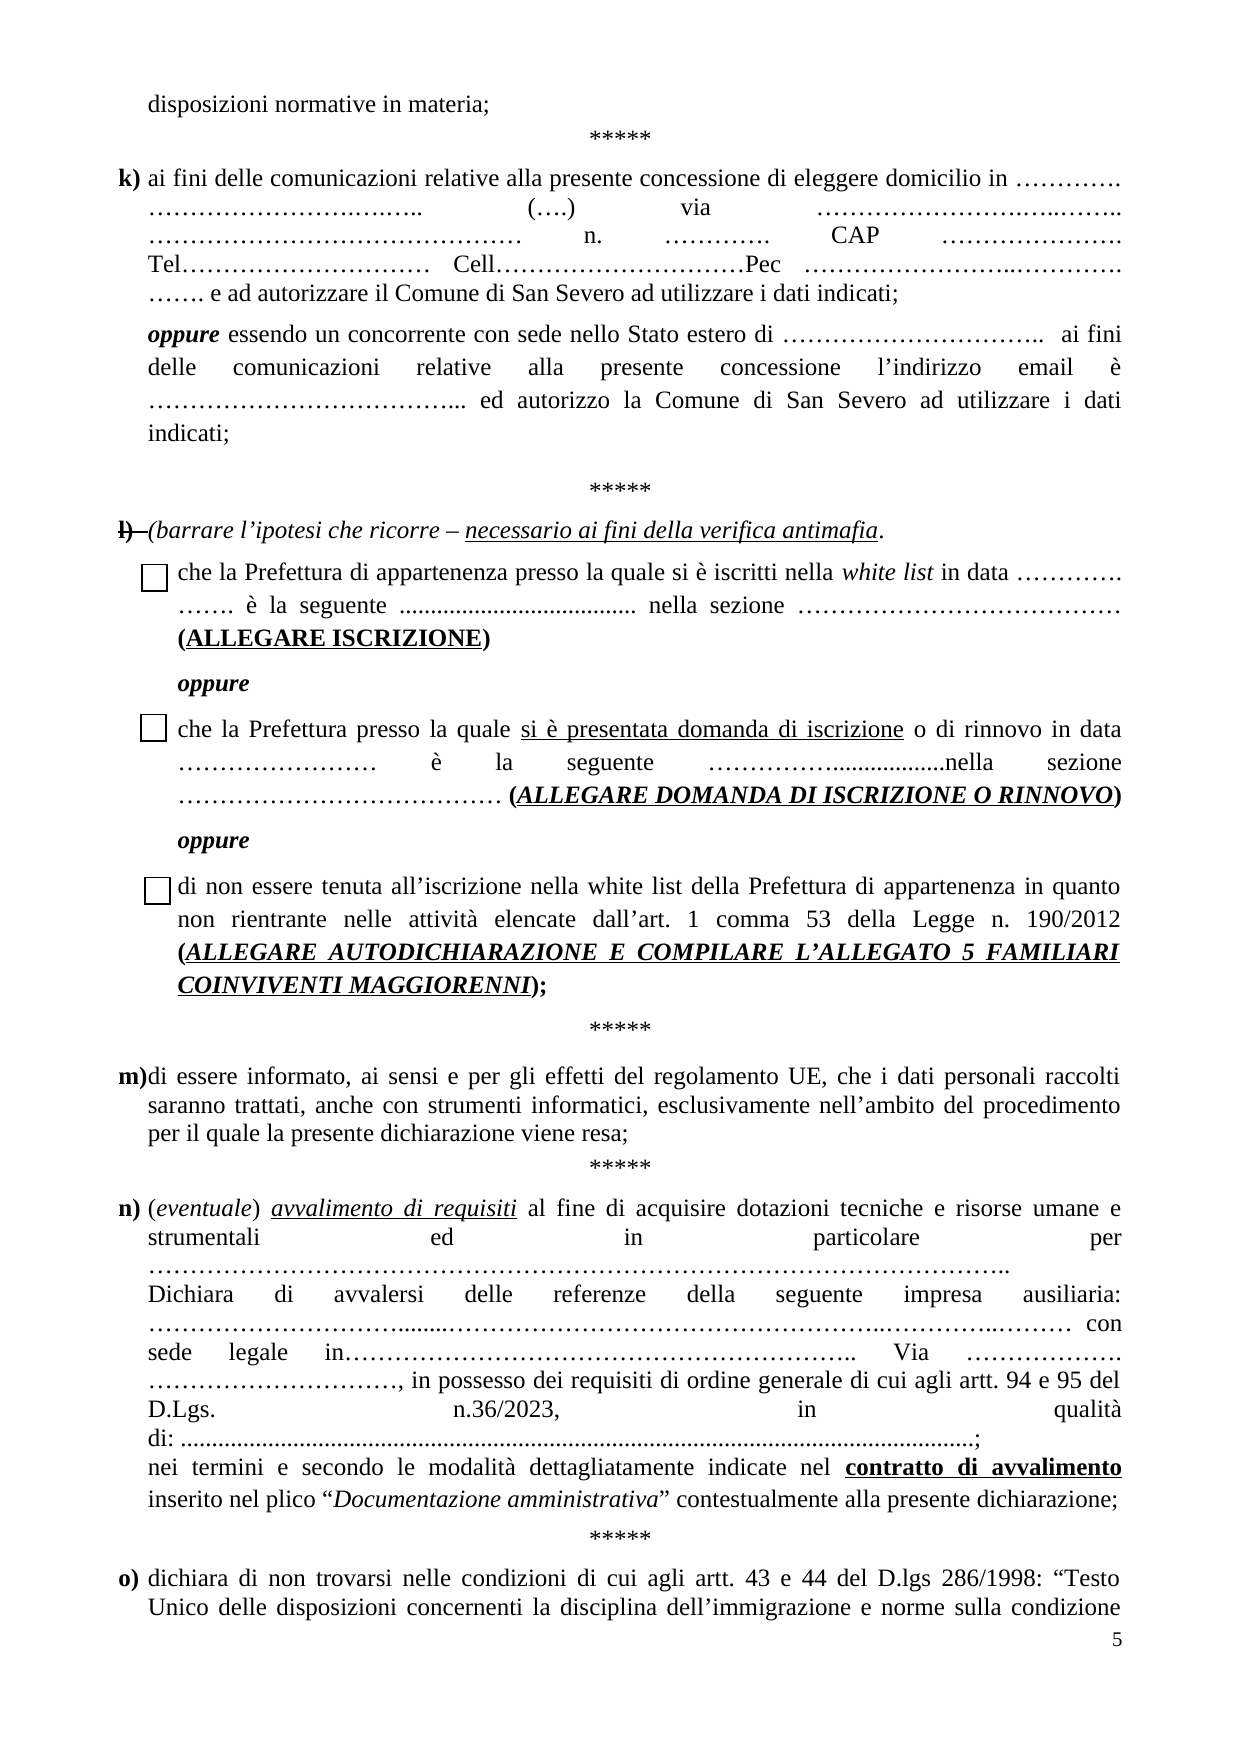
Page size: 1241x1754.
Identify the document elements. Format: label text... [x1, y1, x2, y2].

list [118, 1563, 1122, 1621]
text ***** [118, 1153, 1122, 1182]
text oppure [177, 825, 1122, 854]
text ***** [118, 124, 1122, 152]
text nei termini e secondo le modalità dettagliatamente indicate nel contratto di avvalimento inserito nel plico “Documentazione amministrativa” contestualmente alla presente dichiarazione; [148, 1452, 1122, 1513]
text ***** [118, 1016, 1122, 1044]
list (barrare l’ipotesi che ricorre – necessario ai fini della verifica antimafia. [118, 516, 1122, 544]
text Dichiara di avvalersi delle referenze della seguente impresa ausiliaria: …………………………........……………………………………………..…………..……… con sede legale in…………………………………………………….. Via ……………….…………………………, in possesso dei requisiti di ordine generale di cui agli artt. 94 e 95 del D.Lgs. n.36/2023, in qualità di: ...............................................................................................................................; [148, 1279, 1122, 1452]
text ***** [118, 476, 1122, 505]
text oppure [177, 668, 1122, 697]
list di essere informato, ai sensi e per gli effetti del regolamento UE, che i dati personali raccolti saranno trattati, anche con strumenti informatici, esclusivamente nell’ambito del procedimento per il quale la presente dichiarazione viene resa; [118, 1061, 1122, 1147]
text che la Prefettura di appartenenza presso la quale si è iscritti nella white list in data ………….……. è la seguente ...................................... nella sezione ………………………………… (ALLEGARE ISCRIZIONE) [162, 557, 1122, 652]
text oppure essendo un concorrente con sede nello Stato estero di ………………………….. ai fini delle comunicazioni relative alla presente concessione l’indirizzo email è ………………………………... ed autorizzo la Comune di San Severo ad utilizzare i dati indicati; [148, 319, 1122, 447]
text ***** [118, 1524, 1122, 1553]
list (eventuale) avvalimento di requisiti al fine di acquisire dotazioni tecniche e risorse umane e strumentali ed in particolare per ………………………………………………………………………………………….. [118, 1193, 1122, 1279]
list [118, 89, 1122, 117]
list ai fini delle comunicazioni relative alla presente concessione di eleggere domicilio in ………….…………………….….….. (….) via …………………….…..……..……………………………………… n. …………. CAP …………………. Tel………………………… Cell…………………………Pec ……………………..………….……. e ad autorizzare il Comune di San Severo ad utilizzare i dati indicati; [118, 163, 1122, 307]
text che la Prefettura presso la quale si è presentata domanda di iscrizione o di rinnovo in data …………………… è la seguente ……………..................nella sezione ………………………………… (ALLEGARE DOMANDA DI ISCRIZIONE O RINNOVO) [177, 714, 1122, 809]
text di non essere tenuta all’iscrizione nella white list della Prefettura di appartenenza in quanto non rientrante nelle attività elencate dall’art. 1 comma 53 della Legge n. 190/2012 (ALLEGARE AUTODICHIARAZIONE E COMPILARE L’ALLEGATO 5 FAMILIARI COINVIVENTI MAGGIORENNI); [177, 871, 1122, 999]
